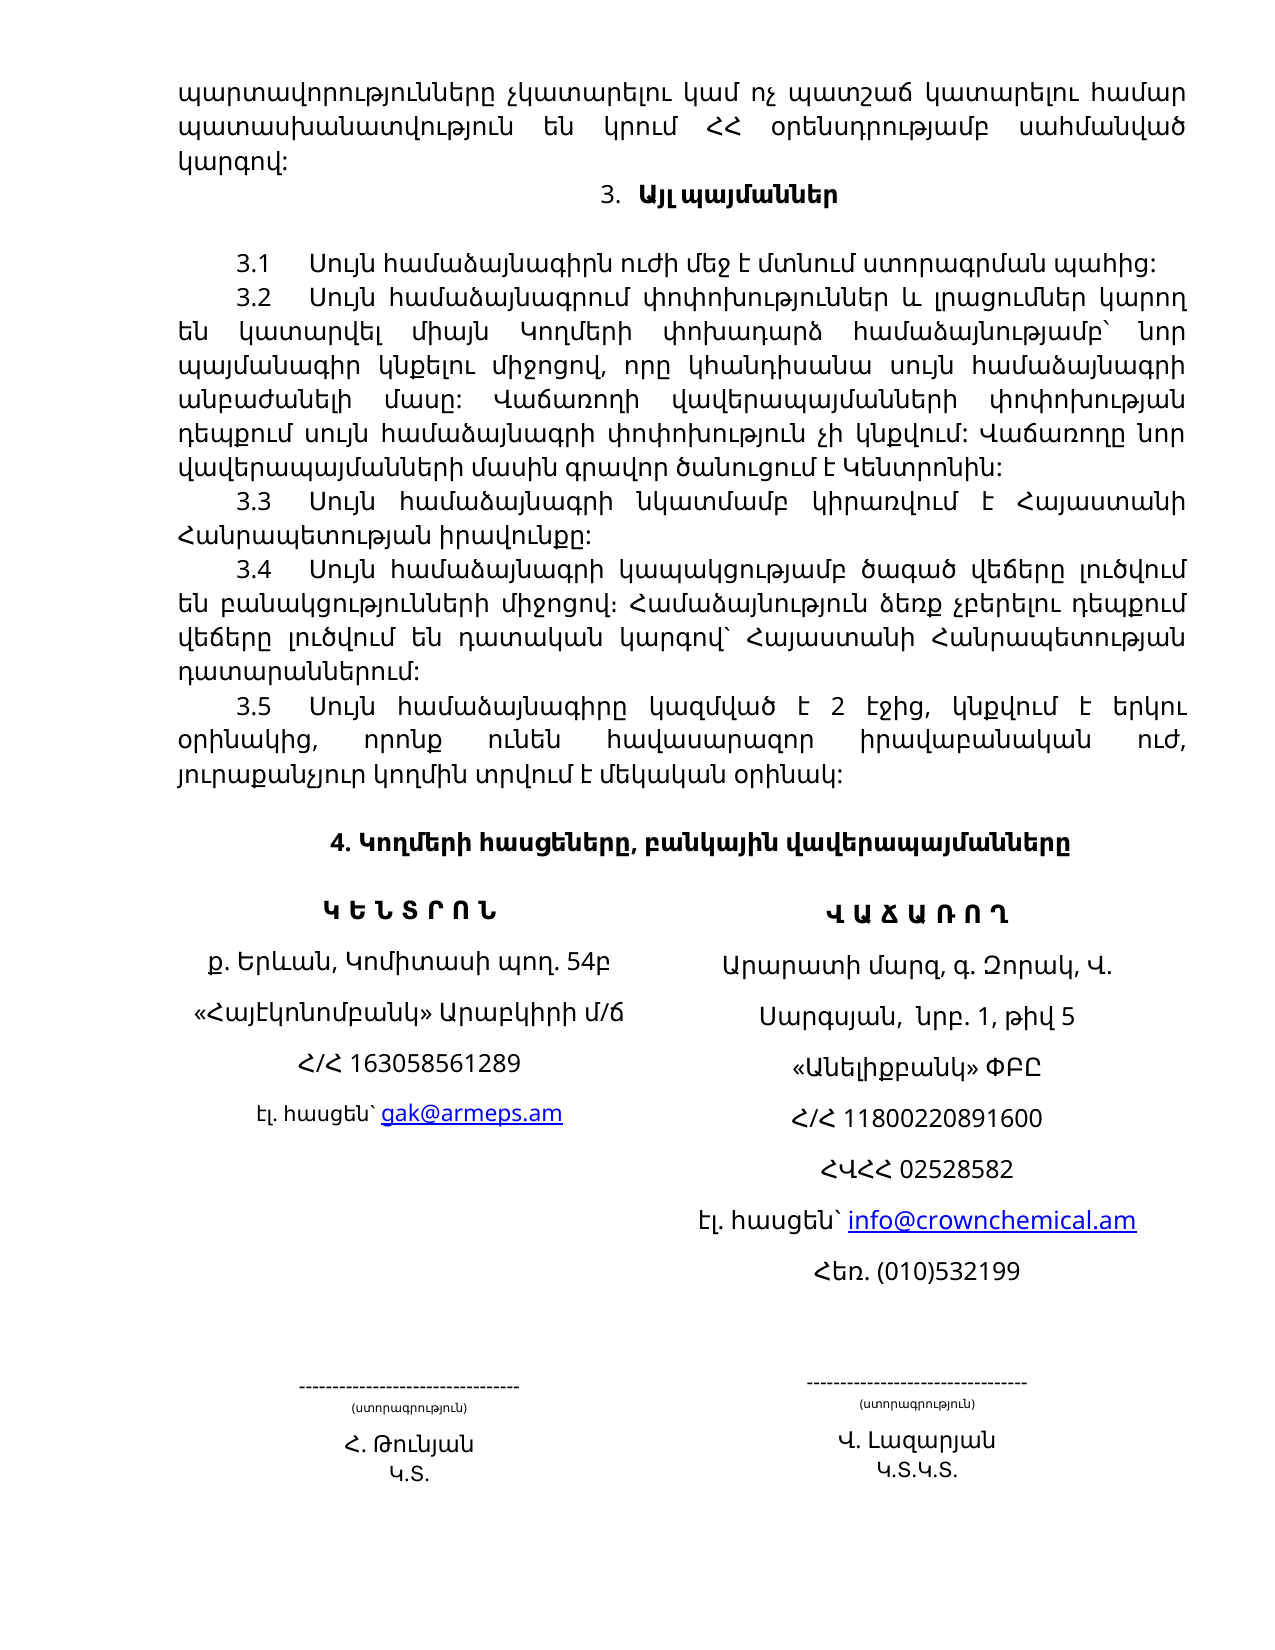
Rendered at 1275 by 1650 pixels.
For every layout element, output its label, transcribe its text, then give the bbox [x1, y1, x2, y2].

text 3.5 Սույն համաձայնագիրը կազմված է 2 էջից, կնքվում է երկու օրինակից, որոնք ունեն հավասարազոր իրավաբանական ուժ, յուրաքանչյուր կողմին տրվում է մեկական օրինակ: [177, 688, 1186, 790]
text 4. Կողմերի հասցեները, բանկային վավերապայմանները [177, 824, 1186, 858]
list Այլ պայմաններ [252, 177, 1186, 211]
table_header ՎԱՃԱՌՈՂ Արարատի մարզ, գ. Զորակ, Վ. Սարգսյան, նրբ. 1, թիվ 5 «Անելիքբանկ» ՓԲԸ Հ/Հ 11800220891600 ՀՎՀՀ 02528582 էլ. հասցեն` info@crօwnchemical.am Հեռ. (010)532199 --------------------------------- (ստորագրություն) Վ. Լազարյան Կ.Տ.Կ.Տ. [644, 893, 1190, 1488]
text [177, 75, 1186, 177]
text 3.2 Սույն համաձայնագրում փոփոխություններ և լրացումներ կարող են կատարվել միայն Կողմերի փոխադարձ համաձայնությամբ՝ նոր պայմանագիր կնքելու միջոցով, որը կհանդիսանա սույն համաձայնագրի անբաժանելի մասը: Վաճառողի վավերապայմանների փոփոխության դեպքում սույն համաձայնագրի փոփոխություն չի կնքվում: Վաճառողը նոր վավերապայմանների մասին գրավոր ծանուցում է Կենտրոնին: [177, 279, 1186, 484]
table_header ԿԵՆՏՐՈՆ ք. Երևան, Կոմիտասի պող. 54բ «Հայէկոնոմբանկ» Արաբկիրի մ/ճ Հ/Հ 163058561289 էլ. հասցեն` gak@armeps.am --------------------------------- (ստորագրություն) Հ. Թունյան Կ.Տ. [174, 893, 644, 1488]
text 3.4 Սույն համաձայնագրի կապակցությամբ ծագած վեճերը լուծվում են բանակցությունների միջոցով։ Համաձայնություն ձեռք չբերելու դեպքում վեճերը լուծվում են դատական կարգով` Հայաստանի Հանրապետության դատարաններում: [177, 552, 1186, 688]
text 3.3 Սույն համաձայնագրի նկատմամբ կիրառվում է Հայաստանի Հանրապետության իրավունքը: [177, 484, 1186, 552]
text 3.1 Սույն համաձայնագիրն ուժի մեջ է մտնում ստորագրման պահից: [177, 245, 1186, 279]
